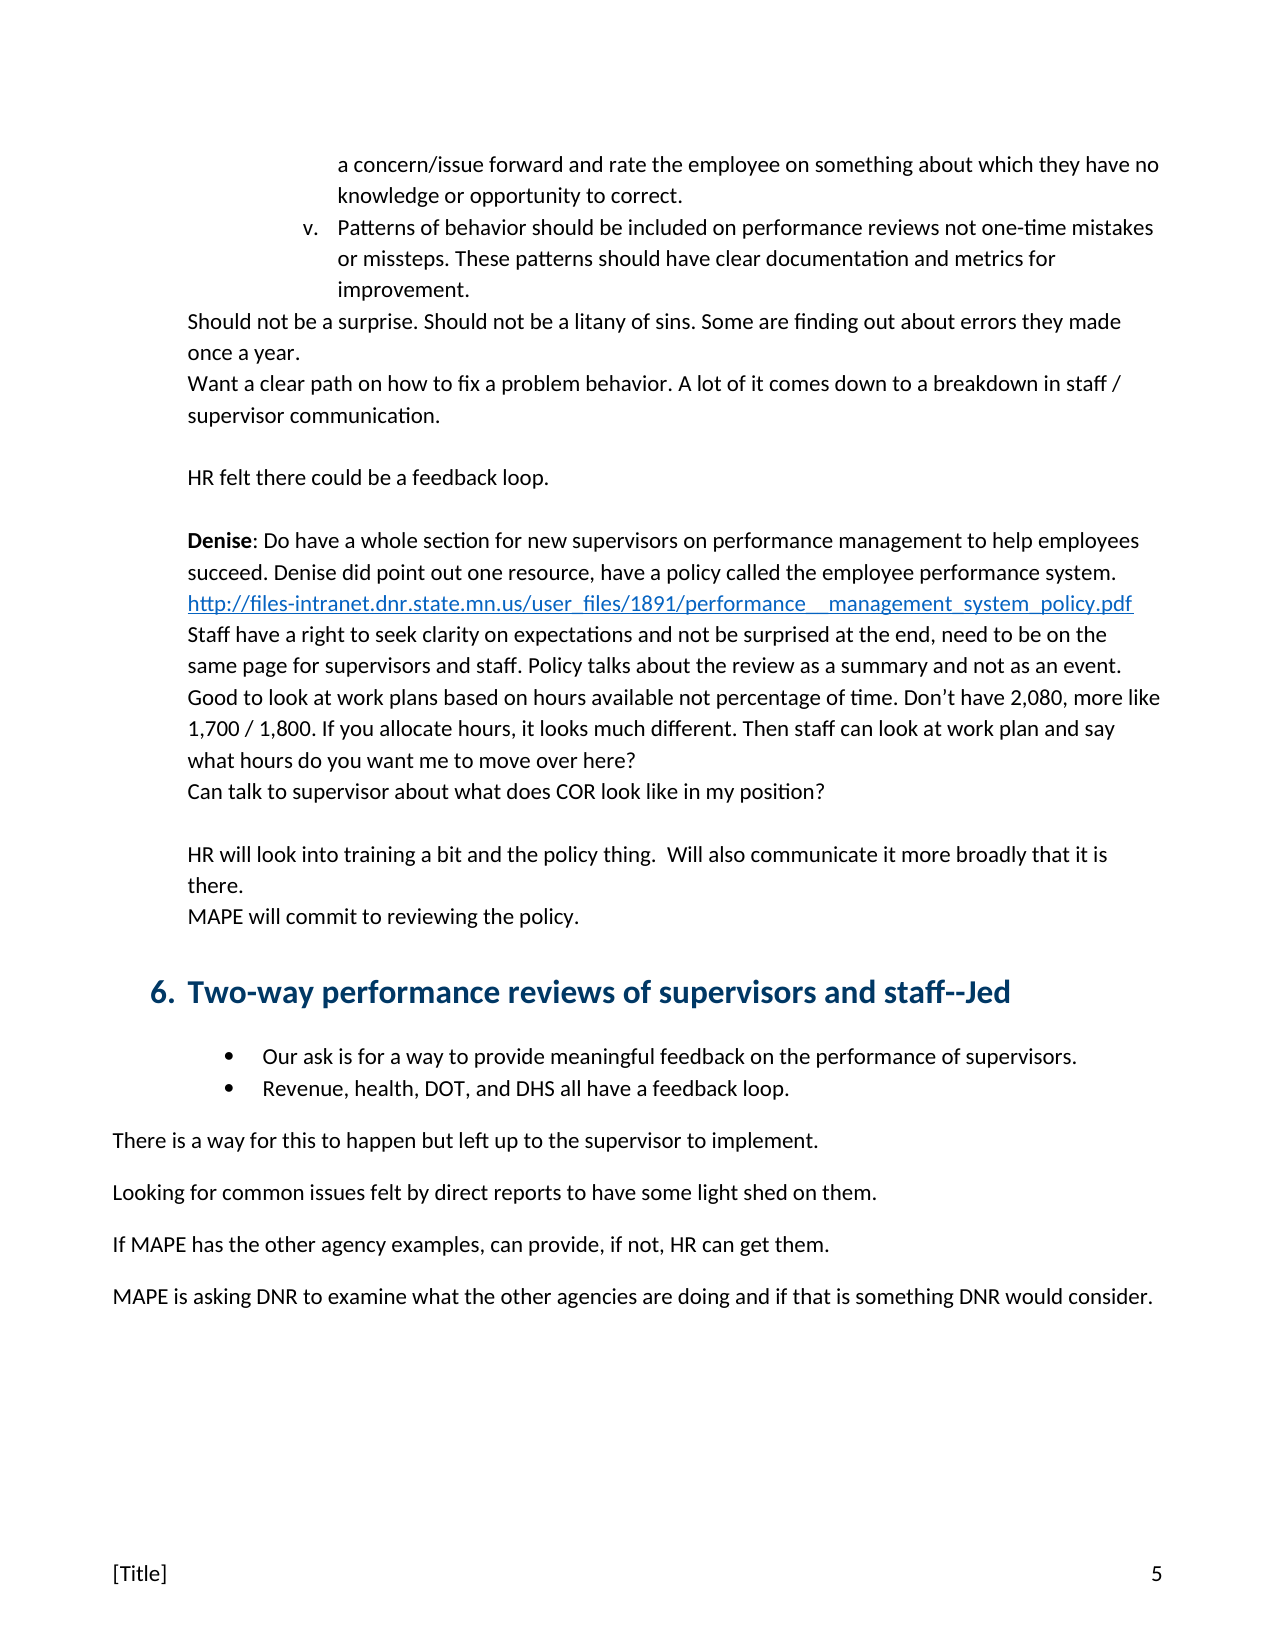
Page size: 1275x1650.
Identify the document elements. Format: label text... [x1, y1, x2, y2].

list Denise: Do have a whole section for new supervisors on performance management to help employees succeed. Denise did point out one resource, have a policy called the employee performance system. [187, 526, 1162, 586]
list Patterns of behavior should be included on performance reviews not one-time mistakes or missteps. These patterns should have clear documentation and metrics for improvement. [319, 213, 1162, 303]
list Want a clear path on how to fix a problem behavior. A lot of it comes down to a breakdown in staff / supervisor communication. [187, 369, 1162, 429]
list Should not be a surprise. Should not be a litany of sins. Some are finding out about errors they made once a year. [187, 307, 1162, 366]
list Staff have a right to seek clarity on expectations and not be surprised at the end, need to be on the same page for supervisors and staff. Policy talks about the review as a summary and not as an event. Good to look at work plans based on hours available not percentage of time. Don’t have 2,080, more like 1,700 / 1,800. If you allocate hours, it looks much different. Then staff can look at work plan and say what hours do you want me to move over here? [187, 620, 1162, 774]
list HR will look into training a bit and the policy thing. Will also communicate it more broadly that it is there. [187, 840, 1162, 899]
list http://files-intranet.dnr.state.mn.us/user_files/1891/performance__management_system_policy.pdf [187, 589, 1162, 617]
subtitle Two-way performance reviews of supervisors and staff--Jed [150, 971, 1162, 1012]
list HR felt there could be a feedback loop. [187, 463, 1162, 492]
list MAPE will commit to reviewing the policy. [187, 902, 1162, 931]
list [319, 150, 1162, 209]
list Revenue, health, DOT, and DHS all have a feedback loop. [225, 1074, 1162, 1102]
text There is a way for this to happen but left up to the supervisor to implement. [112, 1126, 1162, 1154]
text If MAPE has the other agency examples, can provide, if not, HR can get them. [112, 1230, 1162, 1258]
list Our ask is for a way to provide meaningful feedback on the performance of supervisors. [225, 1042, 1162, 1070]
text MAPE is asking DNR to examine what the other agencies are doing and if that is something DNR would consider. [112, 1282, 1162, 1310]
text Looking for common issues felt by direct reports to have some light shed on them. [112, 1178, 1162, 1206]
list Can talk to supervisor about what does COR look like in my position? [187, 777, 1162, 805]
